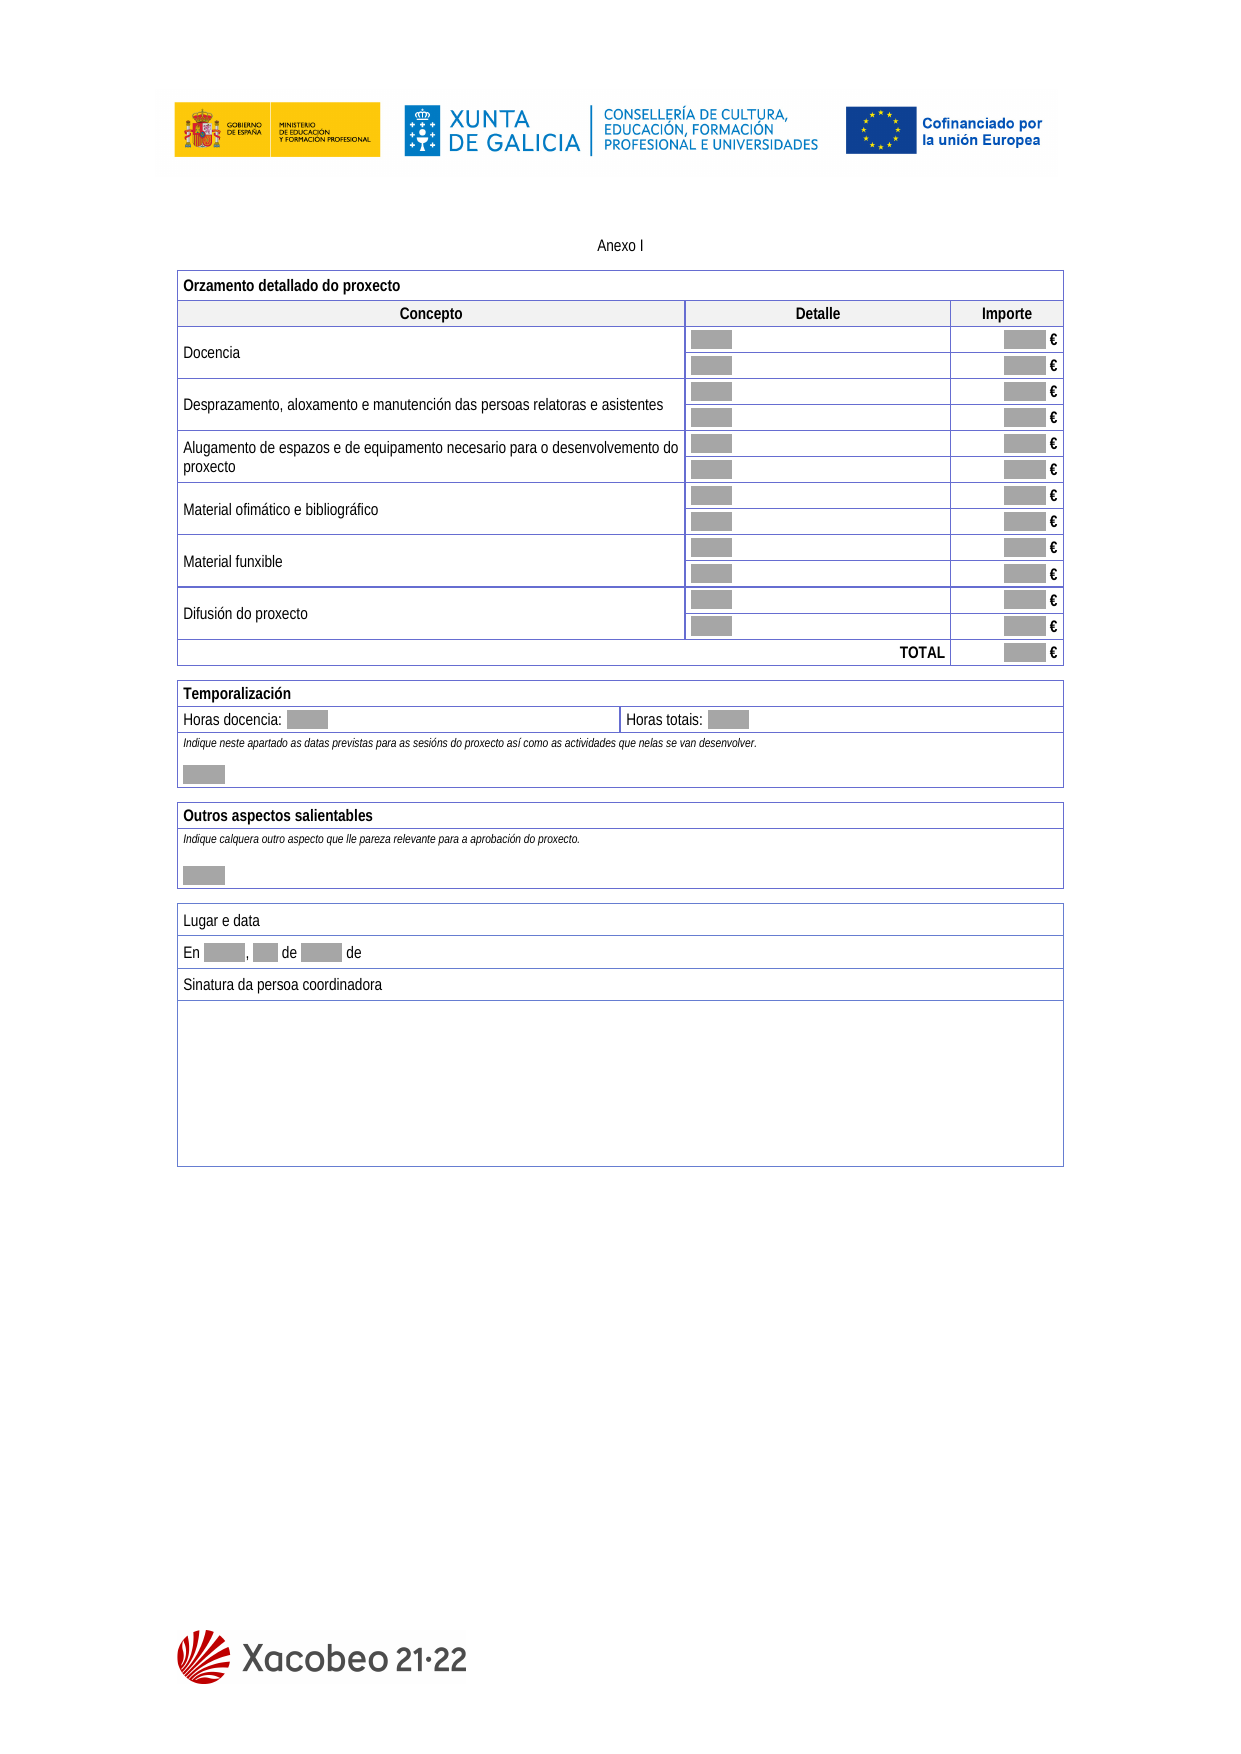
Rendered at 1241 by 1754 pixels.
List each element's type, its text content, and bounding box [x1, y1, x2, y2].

table_cell Horas totais: [621, 707, 1063, 732]
table_cell [178, 1001, 1063, 1166]
table_header Lugar e data [178, 904, 1063, 935]
table_cell Indique calquera outro aspecto que lle pareza relevante para a aprobación do proxecto. [178, 829, 1063, 888]
table_cell € [951, 588, 1063, 612]
table_cell TOTAL [178, 640, 950, 664]
table_header Outros aspectos salientables [178, 803, 1063, 828]
table_cell € [951, 614, 1063, 638]
table_cell € [951, 327, 1063, 352]
table_cell Material funxible [178, 535, 684, 586]
table_header Temporalización [178, 681, 1063, 706]
table_cell Concepto [178, 301, 684, 326]
table_cell Indique neste apartado as datas previstas para as sesións do proxecto así como as actividades que nelas se van desenvolver. [178, 733, 1063, 787]
table_cell € [951, 535, 1063, 560]
table_cell € [951, 509, 1063, 534]
table_cell Material ofimático e bibliográfico [178, 483, 684, 534]
table_cell [686, 483, 950, 508]
table_cell [686, 353, 950, 378]
table_cell [686, 457, 950, 482]
picture [177, 1630, 466, 1684]
table_cell € [951, 457, 1063, 482]
table_cell € [951, 561, 1063, 586]
table_cell [686, 431, 950, 456]
table_cell € [951, 379, 1063, 404]
text Anexo I [177, 236, 1063, 255]
table_cell € [951, 353, 1063, 378]
table_cell Desprazamento, aloxamento e manutención das persoas relatoras e asistentes [178, 379, 684, 430]
table_cell [686, 509, 950, 534]
table_cell Detalle [686, 301, 950, 326]
table_cell [686, 405, 950, 430]
table_cell [686, 535, 950, 560]
table_cell Importe [951, 301, 1063, 326]
table_cell Docencia [178, 327, 684, 378]
table_cell [686, 614, 950, 638]
table_cell € [951, 640, 1063, 664]
table_header Orzamento detallado do proxecto [178, 271, 1063, 300]
table_cell Sinatura da persoa coordinadora [178, 969, 1063, 999]
table_cell Difusión do proxecto [178, 588, 684, 638]
table_cell [686, 327, 950, 352]
table_cell [686, 561, 950, 586]
table_cell € [951, 405, 1063, 430]
table_cell Horas docencia: [178, 707, 619, 732]
table_cell € [951, 483, 1063, 508]
table_cell Alugamento de espazos e de equipamento necesario para o desenvolvemento do proxecto [178, 431, 684, 482]
table_cell [686, 588, 950, 612]
table_cell En , de de [178, 936, 1063, 967]
table_cell € [951, 431, 1063, 456]
table_cell [686, 379, 950, 404]
picture [154, 89, 1059, 177]
